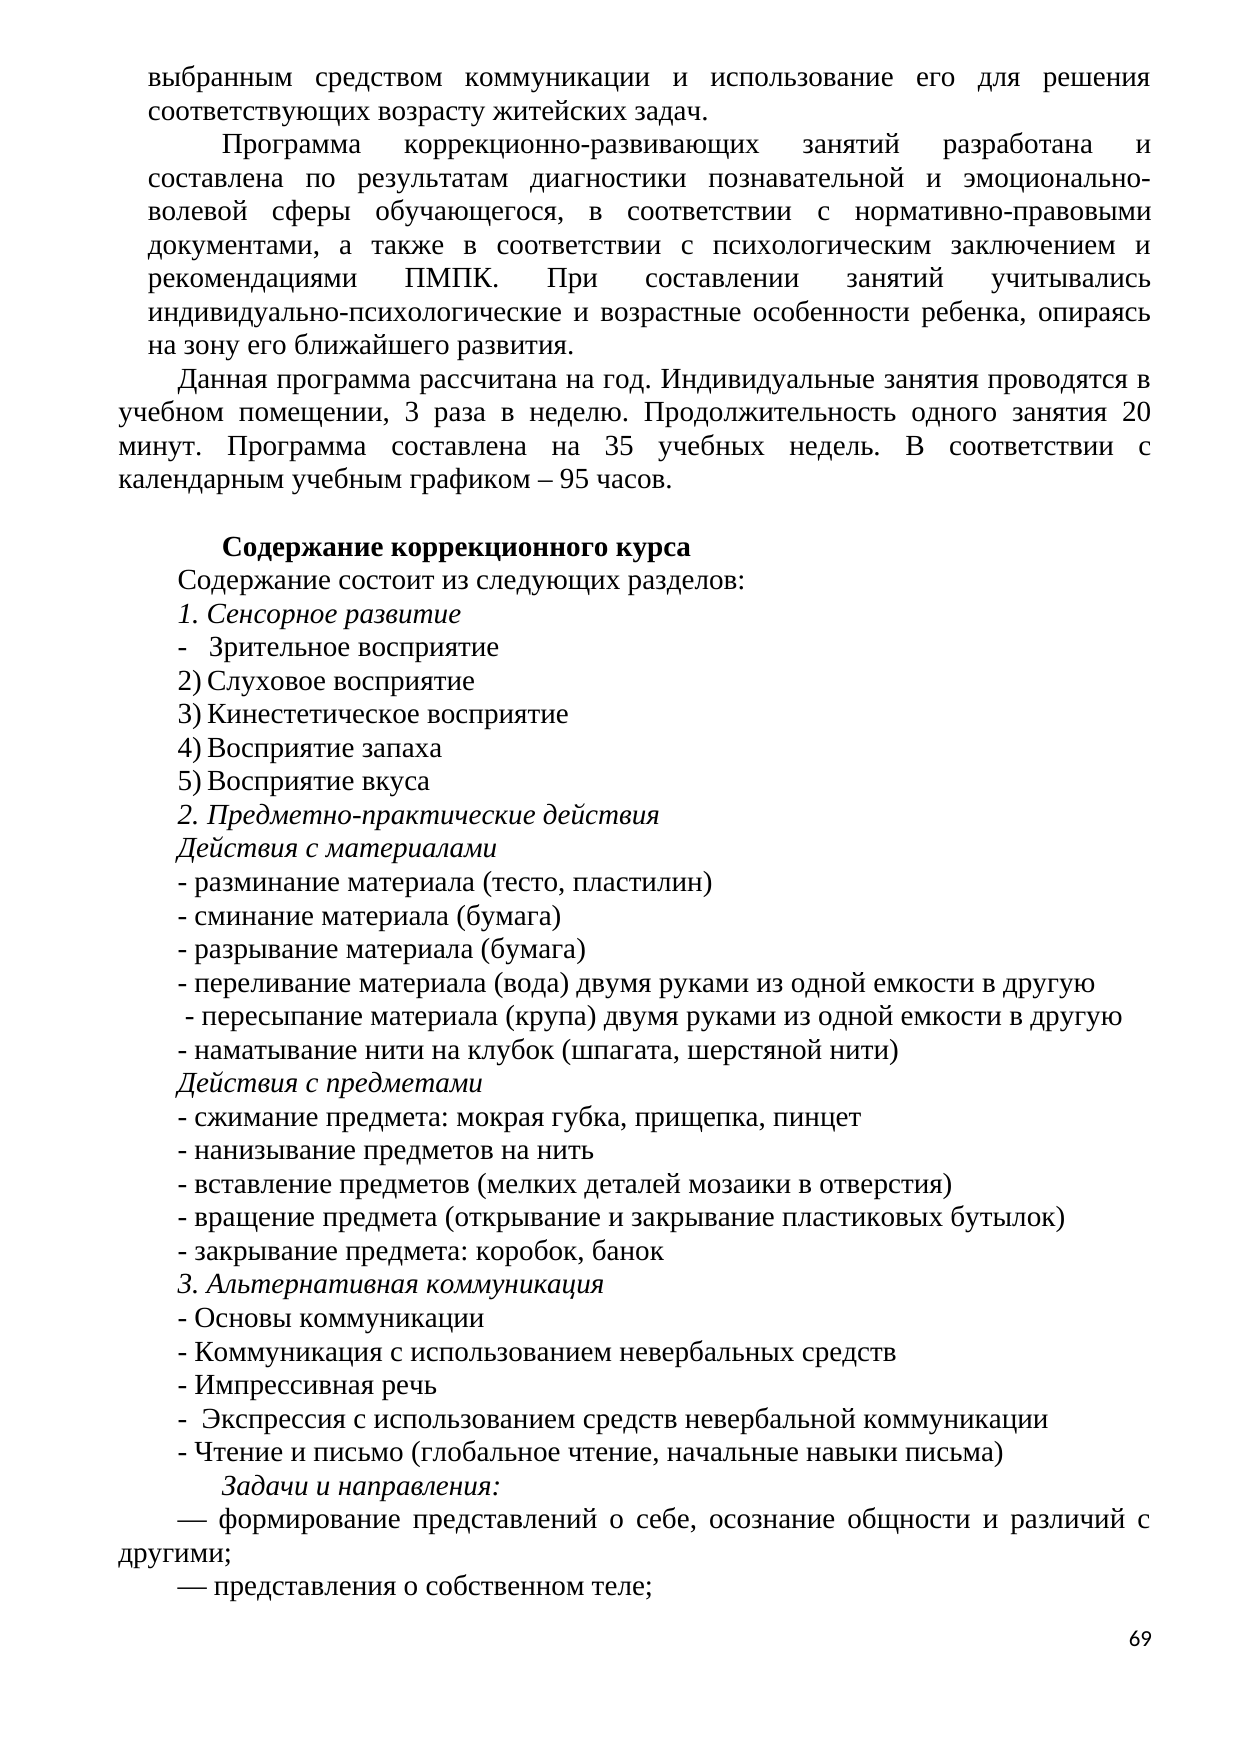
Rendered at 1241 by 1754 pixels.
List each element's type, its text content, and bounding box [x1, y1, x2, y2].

text - пересыпание материала (крупа) двумя руками из одной емкости в другую [118, 998, 1152, 1032]
text - разрывание материала (бумага) [118, 931, 1152, 965]
text - вставление предметов (мелких деталей мозаики в отверстия) [118, 1166, 1152, 1199]
text - Коммуникация с использованием невербальных средств [118, 1334, 1152, 1367]
text - закрывание предмета: коробок, банок [118, 1233, 1152, 1267]
text — формирование представлений о себе, осознание общности и различий с другими; [118, 1501, 1152, 1568]
text - вращение предмета (открывание и закрывание пластиковых бутылок) [118, 1199, 1152, 1233]
text - разминание материала (тесто, пластилин) [118, 864, 1152, 898]
text Содержание коррекционного курса [118, 529, 1152, 562]
list Предметно-практические действия [118, 797, 1152, 831]
text - Импрессивная речь [118, 1367, 1152, 1401]
text — представления о собственном теле; [118, 1568, 1152, 1602]
text Данная программа рассчитана на год. Индивидуальные занятия проводятся в учебном помещении, 3 раза в неделю. Продолжительность одного занятия 20 минут. Программа составлена на 35 учебных недель. В соответствии с календарным учебным графиком – 95 часов. [118, 361, 1152, 495]
text - нанизывание предметов на нить [118, 1132, 1152, 1166]
text Действия с материалами [118, 831, 1152, 864]
text - Зрительное восприятие [118, 629, 1152, 663]
text 1. Сенсорное развитие [118, 596, 1152, 629]
text Содержание состоит из следующих разделов: [118, 562, 1152, 596]
text - наматывание нити на клубок (шпагата, шерстяной нити) [118, 1032, 1152, 1065]
text - сминание материала (бумага) [118, 898, 1152, 931]
list Кинестетическое восприятие [118, 696, 1152, 730]
text Задачи и направления: [118, 1468, 1152, 1501]
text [148, 59, 1152, 126]
list Восприятие запаха [118, 730, 1152, 763]
text - Экспрессия с использованием средств невербальной коммуникации [118, 1401, 1152, 1434]
text - переливание материала (вода) двумя руками из одной емкости в другую [118, 965, 1152, 998]
list Восприятие вкуса [118, 763, 1152, 797]
text 3. Альтернативная коммуникация [118, 1267, 1152, 1300]
text Действия с предметами [118, 1065, 1152, 1099]
list Слуховое восприятие [118, 663, 1152, 696]
text - Чтение и письмо (глобальное чтение, начальные навыки письма) [118, 1434, 1152, 1468]
text Программа коррекционно-развивающих занятий разработана и составлена по результатам диагностики познавательной и эмоционально-волевой сферы обучающегося, в соответствии с нормативно-правовыми документами, а также в соответствии с психологическим заключением и рекомендациями ПМПК. При составлении занятий учитывались индивидуально-психологические и возрастные особенности ребенка, опираясь на зону его ближайшего развития. [148, 126, 1152, 361]
text - сжимание предмета: мокрая губка, прищепка, пинцет [118, 1099, 1152, 1132]
text - Основы коммуникации [118, 1300, 1152, 1334]
